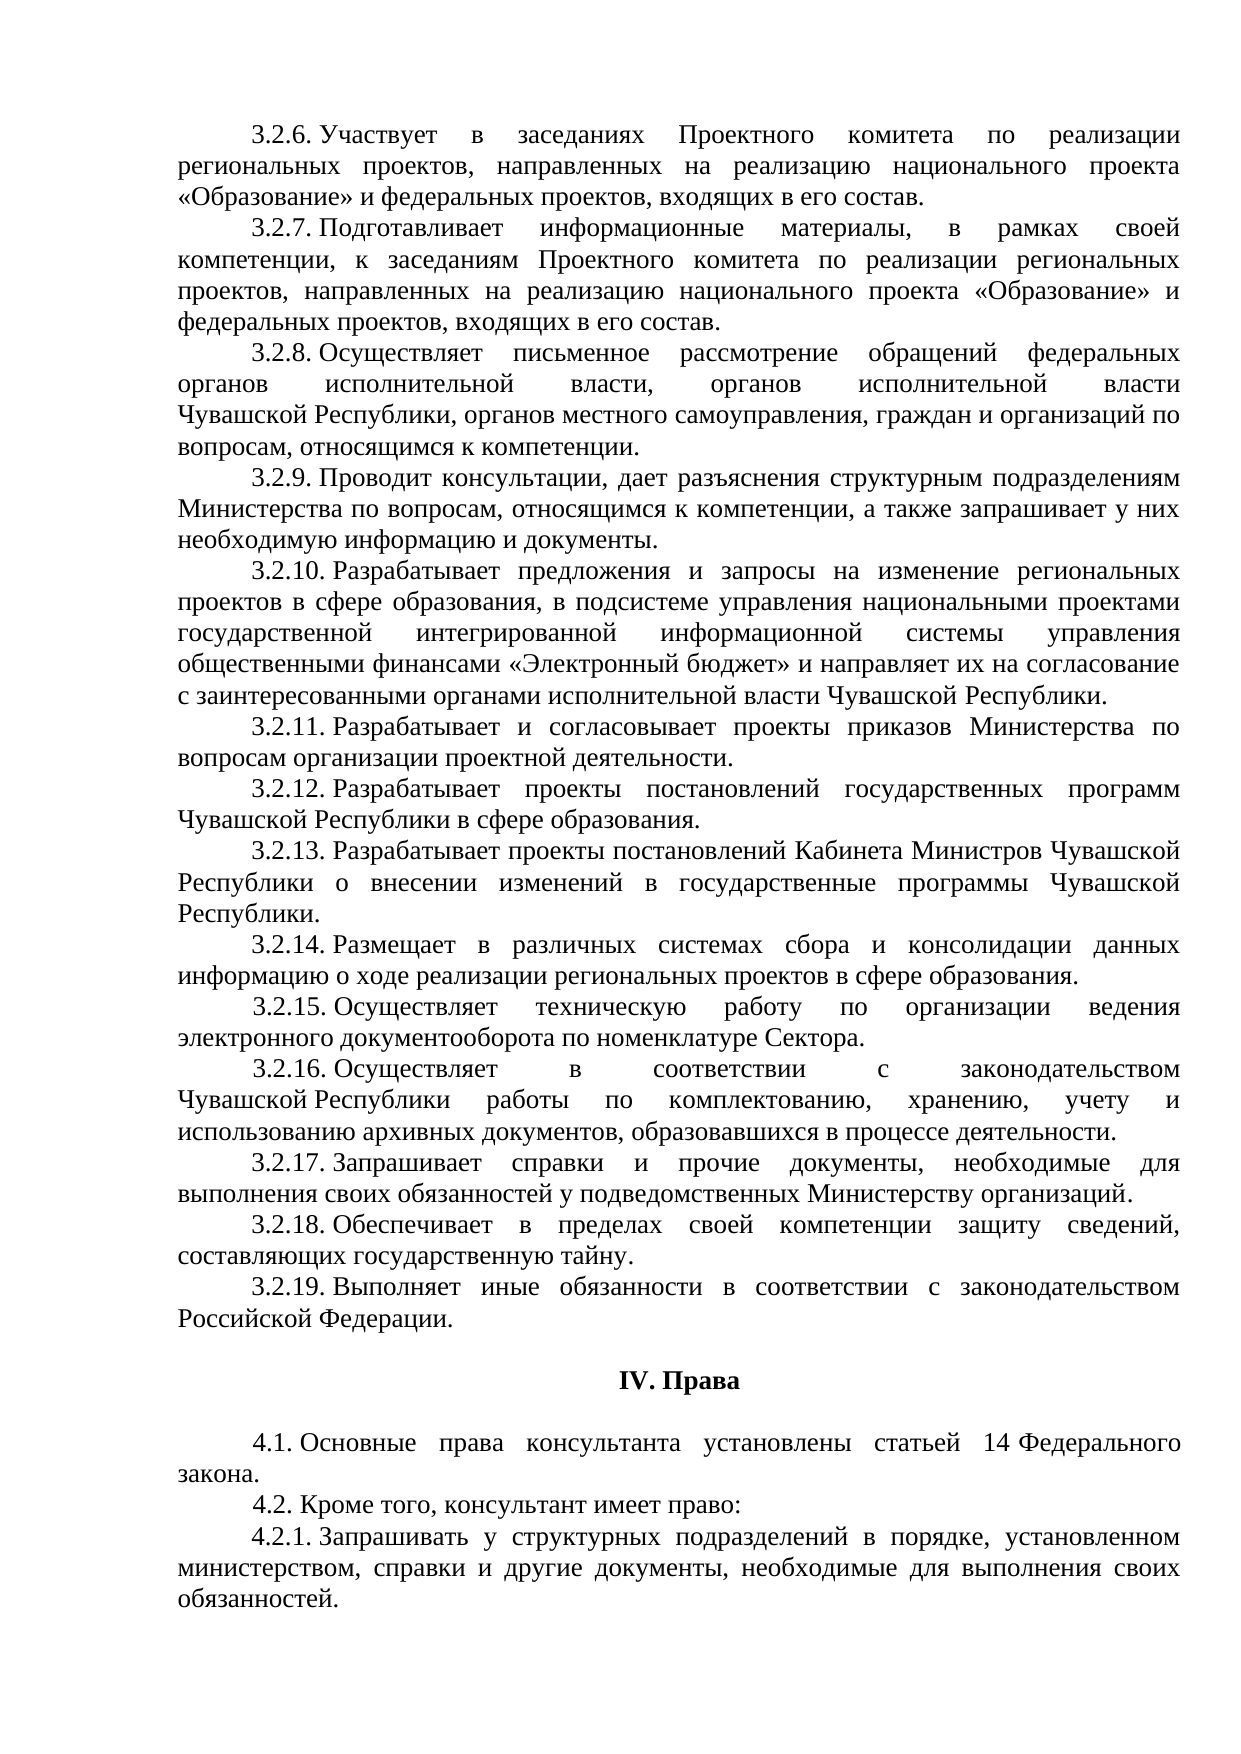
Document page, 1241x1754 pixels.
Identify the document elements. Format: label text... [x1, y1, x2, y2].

text 3.2.18. Обеспечивает в пределах своей компетенции защиту сведений, составляющих государственную тайну. [177, 1208, 1181, 1271]
text 3.2.9. Проводит консультации, дает разъяснения структурным подразделениям Министерства по вопросам, относящимся к компетенции, а также запрашивает у них необходимую информацию и документы. [177, 461, 1181, 554]
text IV. Права [177, 1364, 1181, 1395]
text 3.2.19. Выполняет иные обязанности в соответствии с законодательством Российской Федерации. [177, 1271, 1181, 1333]
text 3.2.10. Разрабатывает предложения и запросы на изменение региональных проектов в сфере образования, в подсистеме управления национальными проектами государственной интегрированной информационной системы управления общественными финансами «Электронный бюджет» и направляет их на согласование с заинтересованными органами исполнительной власти Чувашской Республики. [177, 554, 1181, 710]
text 3.2.15. Осуществляет техническую работу по организации ведения электронного документооборота по номенклатуре Сектора. [177, 990, 1181, 1052]
text 3.2.14. Размещает в различных системах сбора и консолидации данных информацию о ходе реализации региональных проектов в сфере образования. [177, 928, 1181, 990]
text 3.2.8. Осуществляет письменное рассмотрение обращений федеральных органов исполнительной власти, органов исполнительной власти Чувашской Республики, органов местного самоуправления, граждан и организаций по вопросам, относящимся к компетенции. [177, 336, 1181, 461]
text 3.2.11. Разрабатывает и согласовывает проекты приказов Министерства по вопросам организации проектной деятельности. [177, 710, 1181, 772]
text 4.2.1. Запрашивать у структурных подразделений в порядке, установленном министерством, справки и другие документы, необходимые для выполнения своих обязанностей. [177, 1520, 1181, 1613]
text 3.2.16. Осуществляет в соответствии с законодательством Чувашской Республики работы по комплектованию, хранению, учету и использованию архивных документов, образовавшихся в процессе деятельности. [177, 1052, 1181, 1146]
text 3.2.12. Разрабатывает проекты постановлений государственных программ Чувашской Республики в сфере образования. [177, 772, 1181, 834]
text 4.2. Кроме того, консультант имеет право: [177, 1488, 1181, 1520]
text 3.2.13. Разрабатывает проекты постановлений Кабинета Министров Чувашской Республики о внесении изменений в государственные программы Чувашской Республики. [177, 834, 1181, 928]
text 4.1. Основные права консультанта установлены статьей 14 Федерального закона. [177, 1426, 1181, 1488]
text 3.2.7. Подготавливает информационные материалы, в рамках своей компетенции, к заседаниям Проектного комитета по реализации региональных проектов, направленных на реализацию национального проекта «Образование» и федеральных проектов, входящих в его состав. [177, 212, 1181, 336]
text 3.2.17. Запрашивает справки и прочие документы, необходимые для выполнения своих обязанностей у подведомственных Министерству организаций. [177, 1146, 1181, 1208]
text 3.2.6. Участвует в заседаниях Проектного комитета по реализации региональных проектов, направленных на реализацию национального проекта «Образование» и федеральных проектов, входящих в его состав. [177, 118, 1181, 212]
